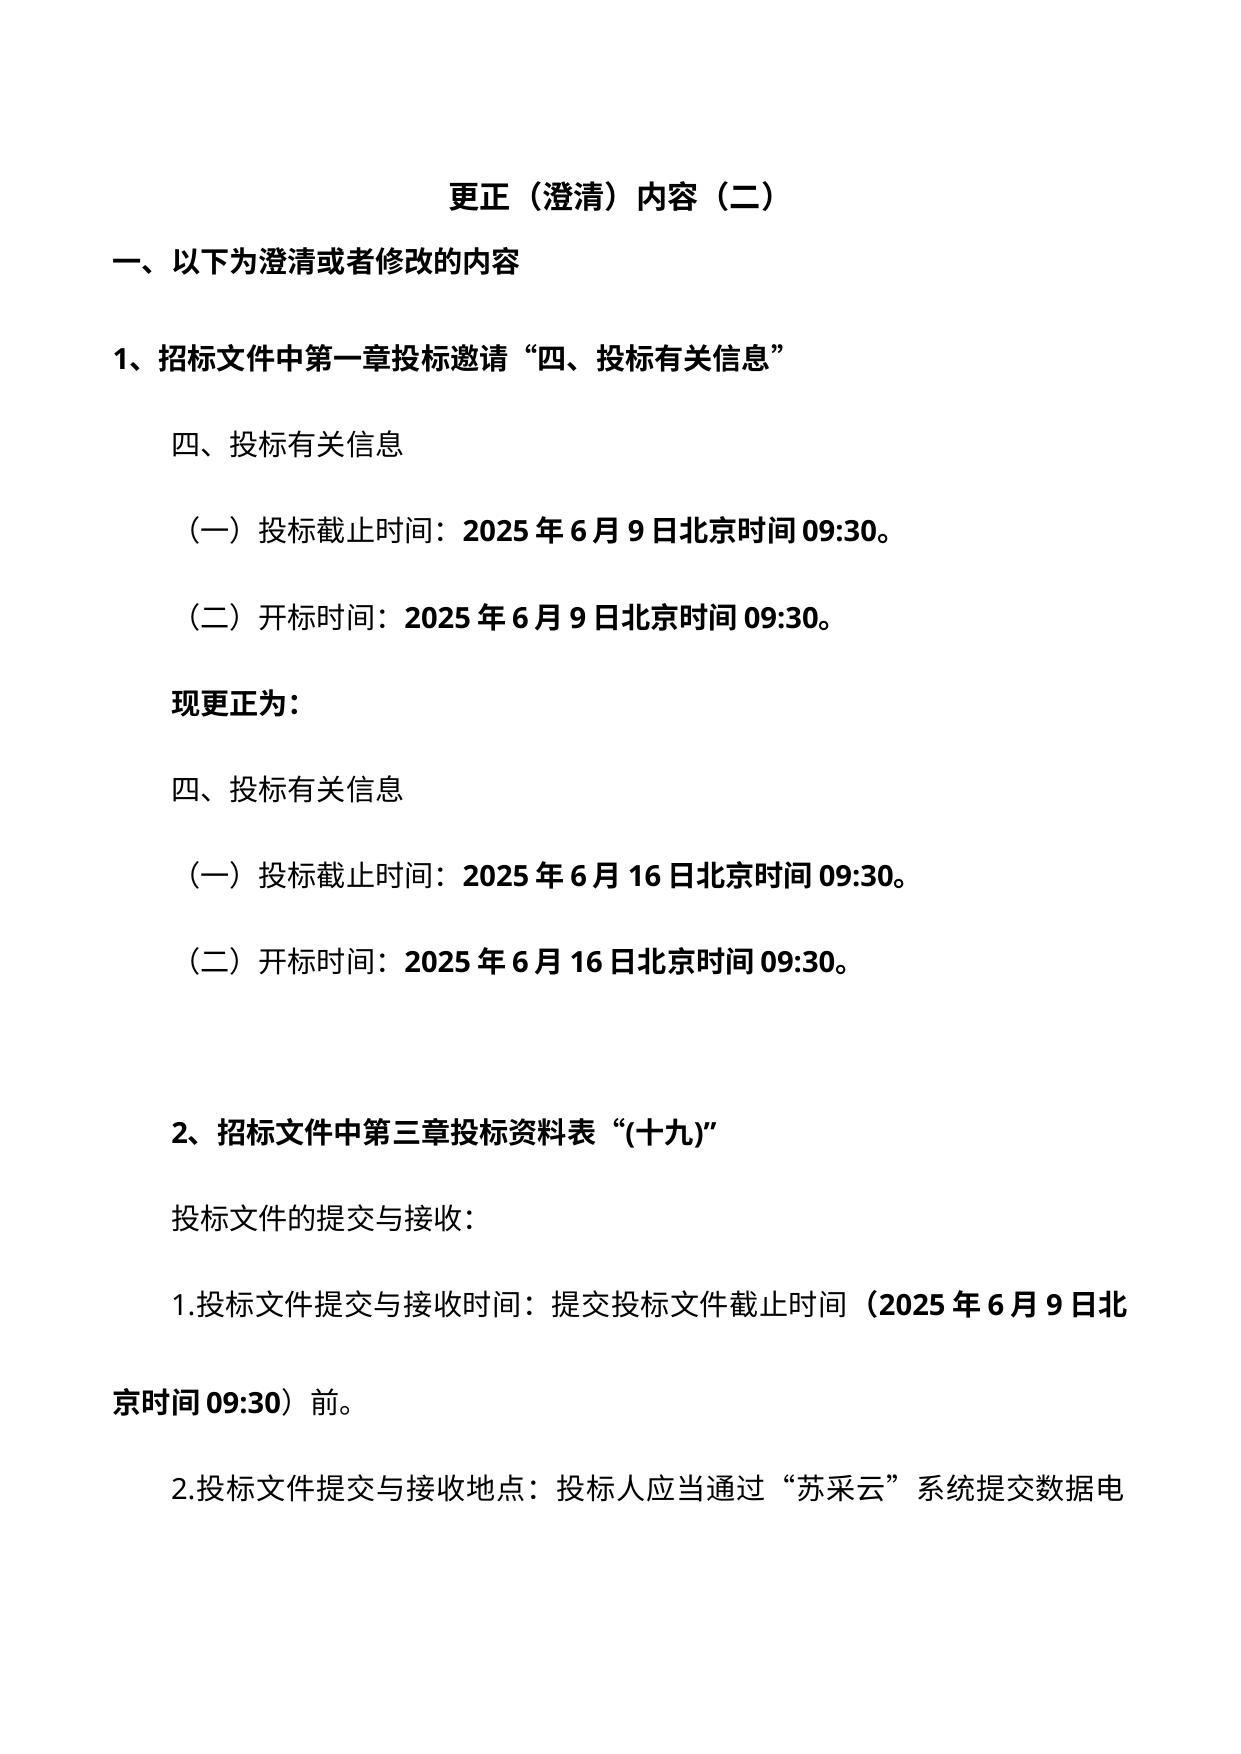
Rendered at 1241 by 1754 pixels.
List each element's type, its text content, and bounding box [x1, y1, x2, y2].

list 招标文件中第三章投标资料表“(十九)” [112, 1098, 1128, 1163]
text 投标文件的提交与接收： [112, 1184, 1128, 1249]
text 现更正为： [112, 669, 1128, 734]
list 1、招标文件中第一章投标邀请“四、投标有关信息” [112, 324, 1128, 389]
text 四、投标有关信息 [112, 411, 1128, 476]
text 四、投标有关信息 [112, 755, 1128, 820]
text （二）开标时间：2025年6月16日北京时间09:30。 [112, 927, 1128, 992]
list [112, 1454, 1128, 1519]
text 1.投标文件提交与接收时间：提交投标文件截止时间（2025年6月9日北京时间09:30）前。 [112, 1271, 1128, 1433]
text （一）投标截止时间：2025年6月9日北京时间09:30。 [112, 497, 1128, 562]
text （二）开标时间：2025年6月9日北京时间09:30。 [112, 583, 1128, 648]
text 更正（澄清）内容（二） [112, 162, 1128, 227]
text （一）投标截止时间：2025年6月16日北京时间09:30。 [112, 841, 1128, 906]
text 一、以下为澄清或者修改的内容 [112, 227, 1128, 292]
